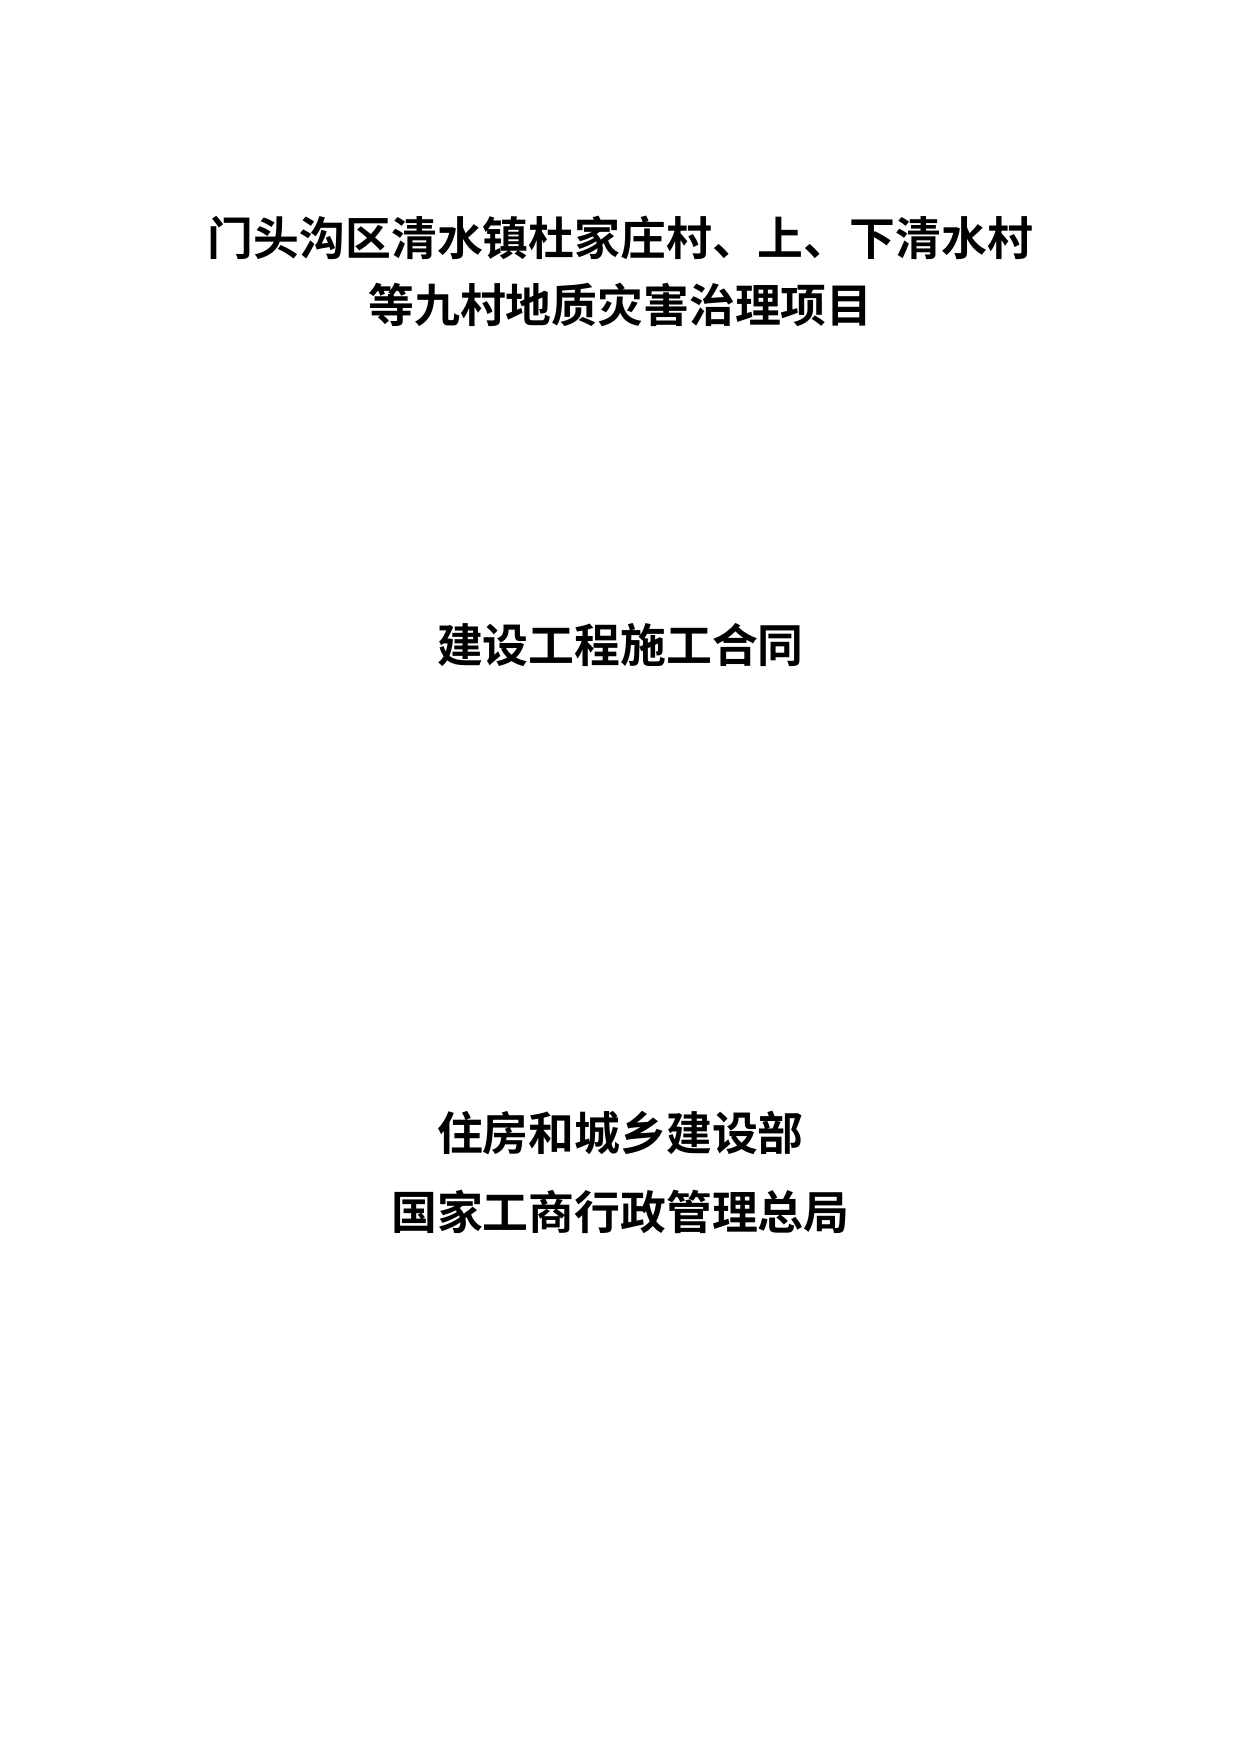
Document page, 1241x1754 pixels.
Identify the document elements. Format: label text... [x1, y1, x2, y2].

text 门头沟区清水镇杜家庄村、上、下清水村等九村地质灾害治理项目 [187, 203, 1053, 335]
text 国家工商行政管理总局 [187, 1176, 1053, 1243]
text 建设工程施工合同 [187, 609, 1053, 676]
text 住房和城乡建设部 [187, 1097, 1053, 1164]
